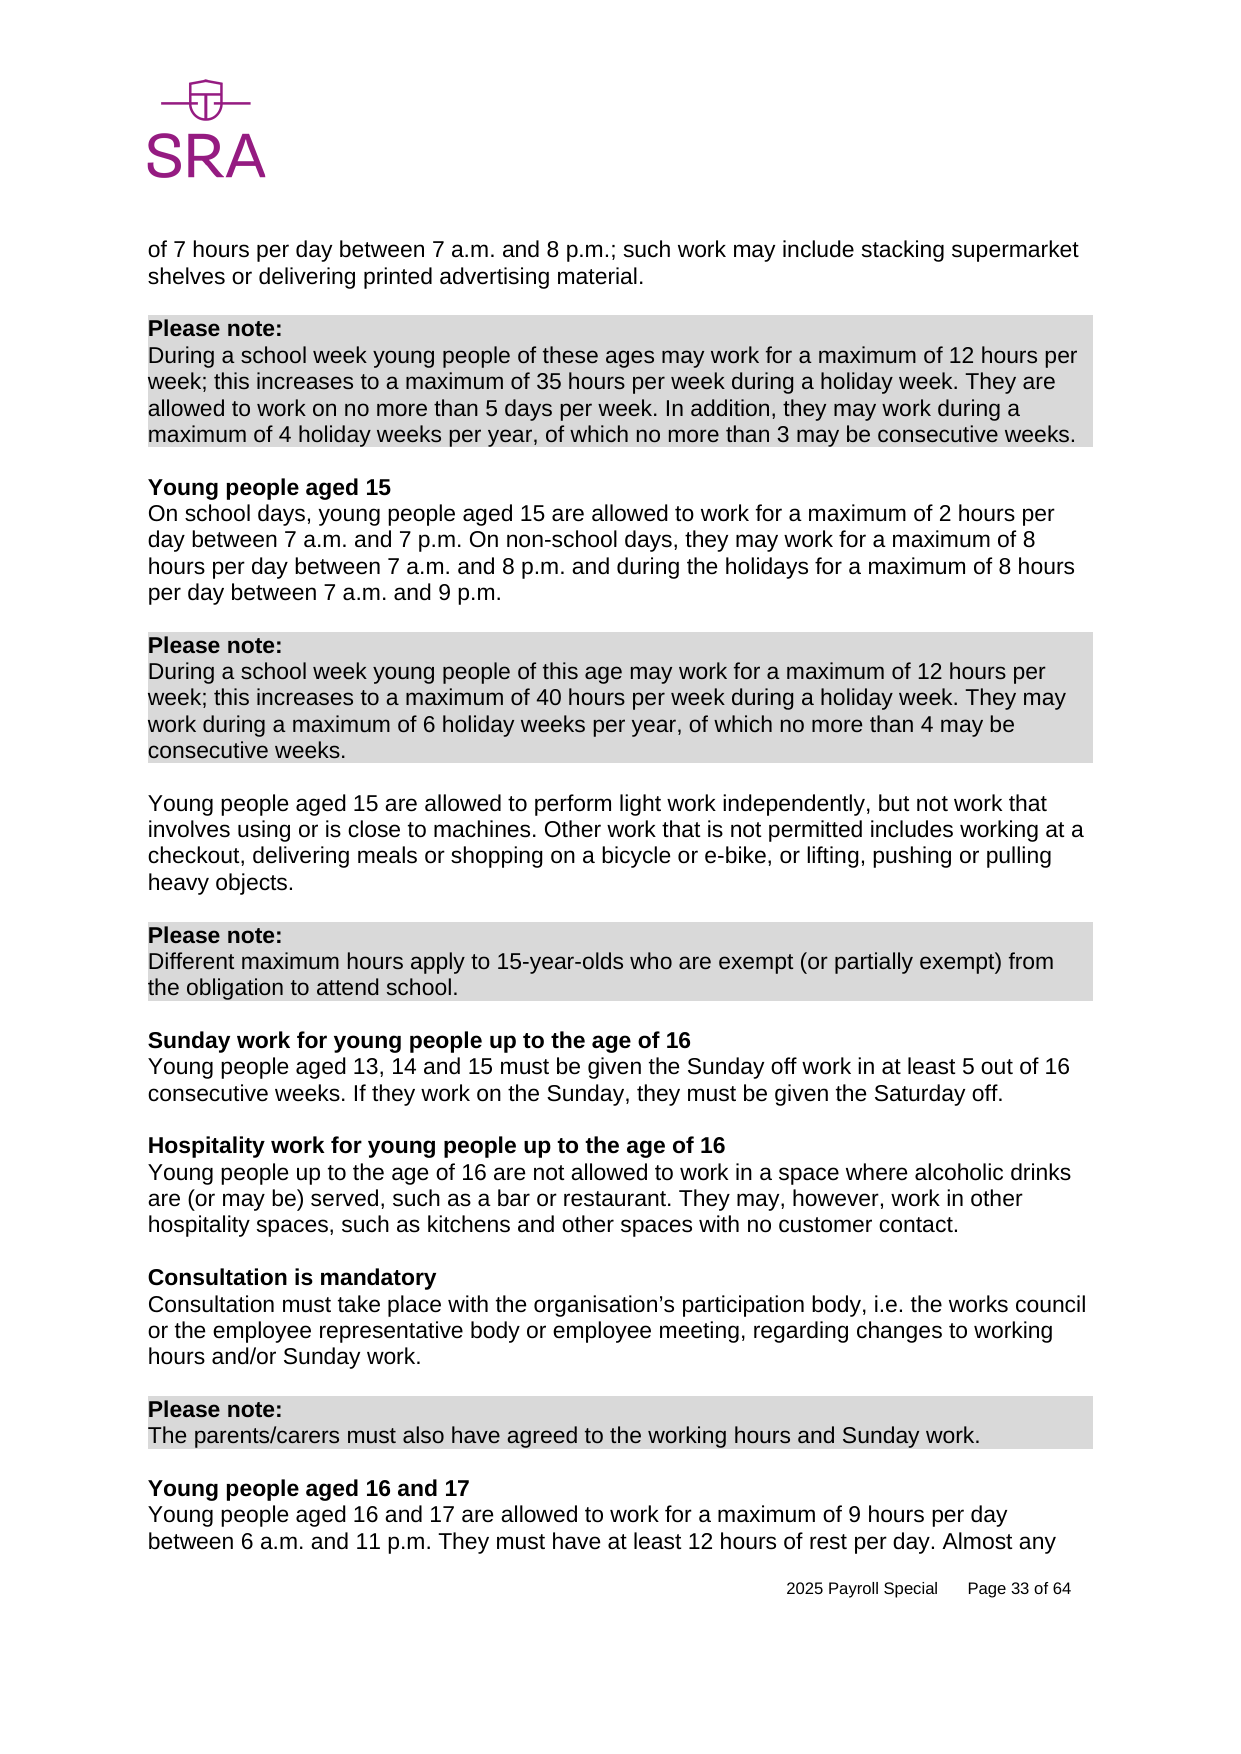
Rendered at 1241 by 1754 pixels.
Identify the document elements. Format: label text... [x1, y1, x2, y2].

picture [147, 79, 266, 178]
text Young people aged 16 and 17 [148, 1475, 1093, 1501]
text Sunday work for young people up to the age of 16 [148, 1027, 1093, 1053]
text Young people aged 15 are allowed to perform light work independently, but not work that involves using or is close to machines. Other work that is not permitted includes working at a checkout, delivering meals or shopping on a bicycle or e-bike, or lifting, pushing or pulling heavy objects. [148, 790, 1093, 895]
text Young people aged 13, 14 and 15 must be given the Sunday off work in at least 5 out of 16 consecutive weeks. If they work on the Sunday, they must be given the Saturday off. [148, 1053, 1093, 1106]
text Different maximum hours apply to 15-year-olds who are exempt (or partially exempt) from the obligation to attend school. [148, 948, 1093, 1001]
text The parents/carers must also have agreed to the working hours and Sunday work. [148, 1422, 1093, 1449]
text Young people aged 15 [148, 473, 1093, 500]
text Please note: [148, 1396, 1093, 1422]
text On school days, young people aged 15 are allowed to work for a maximum of 2 hours per day between 7 a.m. and 7 p.m. On non-school days, they may work for a maximum of 8 hours per day between 7 a.m. and 8 p.m. and during the holidays for a maximum of 8 hours per day between 7 a.m. and 9 p.m. [148, 500, 1093, 605]
text Please note: [148, 632, 1093, 658]
text Consultation is mandatory [148, 1264, 1093, 1291]
text Consultation must take place with the organisation’s participation body, i.e. the works council or the employee representative body or employee meeting, regarding changes to working hours and/or Sunday work. [148, 1291, 1093, 1369]
text Hospitality work for young people up to the age of 16 [148, 1132, 1093, 1159]
text During a school week young people of these ages may work for a maximum of 12 hours per week; this increases to a maximum of 35 hours per week during a holiday week. They are allowed to work on no more than 5 days per week. In addition, they may work during a maximum of 4 holiday weeks per year, of which no more than 3 may be consecutive weeks. [148, 342, 1093, 447]
text During a school week young people of this age may work for a maximum of 12 hours per week; this increases to a maximum of 40 hours per week during a holiday week. They may work during a maximum of 6 holiday weeks per year, of which no more than 4 may be consecutive weeks. [148, 658, 1093, 763]
text Young people up to the age of 16 are not allowed to work in a space where alcoholic drinks are (or may be) served, such as a bar or restaurant. They may, however, work in other hospitality spaces, such as kitchens and other spaces with no customer contact. [148, 1159, 1093, 1238]
text Please note: [148, 315, 1093, 342]
text Please note: [148, 922, 1093, 948]
